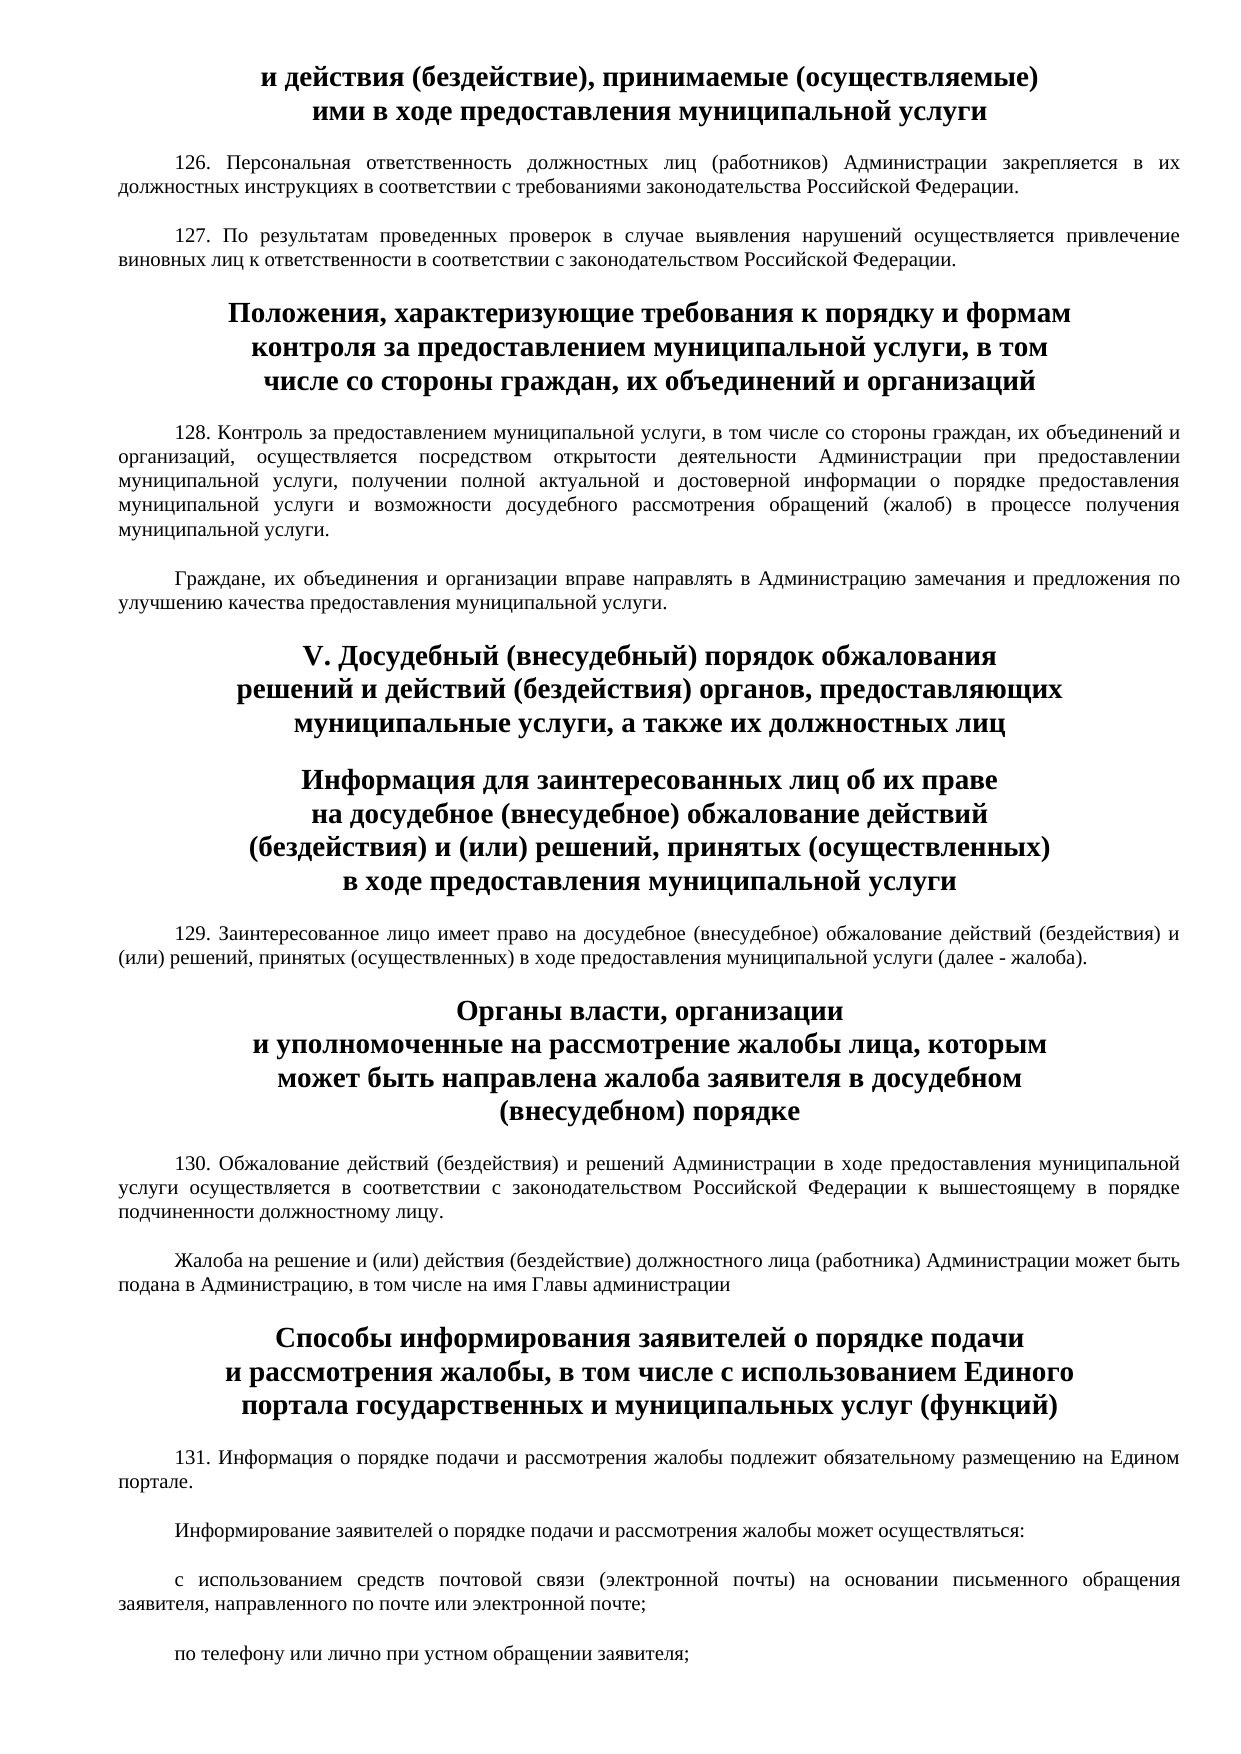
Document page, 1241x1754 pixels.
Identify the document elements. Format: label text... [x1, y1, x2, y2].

title на досудебное (внесудебное) обжалование действий [118, 796, 1181, 829]
text по телефону или лично при устном обращении заявителя; [118, 1640, 1181, 1664]
title (внесудебном) порядке [118, 1093, 1181, 1127]
title Способы информирования заявителей о порядке подачи [118, 1320, 1181, 1354]
text 126. Персональная ответственность должностных лиц (работников) Администрации закрепляется в их должностных инструкциях в соответствии с требованиями законодательства Российской Федерации. [118, 150, 1181, 198]
title Положения, характеризующие требования к порядку и формам [118, 296, 1181, 329]
title V. Досудебный (внесудебный) порядок обжалования [118, 638, 1181, 671]
title и действия (бездействие), принимаемые (осуществляемые) [118, 59, 1181, 93]
text 130. Обжалование действий (бездействия) и решений Администрации в ходе предоставления муниципальной услуги осуществляется в соответствии с законодательством Российской Федерации к вышестоящему в порядке подчиненности должностному лицу. [118, 1151, 1181, 1223]
text Жалоба на решение и (или) действия (бездействие) должностного лица (работника) Администрации может быть подана в Администрацию, в том числе на имя Главы администрации [118, 1248, 1181, 1296]
title портала государственных и муниципальных услуг (функций) [118, 1387, 1181, 1421]
text Граждане, их объединения и организации вправе направлять в Администрацию замечания и предложения по улучшению качества предоставления муниципальной услуги. [118, 566, 1181, 614]
text 131. Информация о порядке подачи и рассмотрения жалобы подлежит обязательному размещению на Едином портале. [118, 1445, 1181, 1493]
title в ходе предоставления муниципальной услуги [118, 863, 1181, 897]
text 127. По результатам проведенных проверок в случае выявления нарушений осуществляется привлечение виновных лиц к ответственности в соответствии с законодательством Российской Федерации. [118, 223, 1181, 271]
title и рассмотрения жалобы, в том числе с использованием Единого [118, 1354, 1181, 1387]
title числе со стороны граждан, их объединений и организаций [118, 363, 1181, 396]
title решений и действий (бездействия) органов, предоставляющих [118, 671, 1181, 705]
title (бездействия) и (или) решений, принятых (осуществленных) [118, 829, 1181, 863]
title и уполномоченные на рассмотрение жалобы лица, которым [118, 1026, 1181, 1060]
title ими в ходе предоставления муниципальной услуги [118, 93, 1181, 126]
text 128. Контроль за предоставлением муниципальной услуги, в том числе со стороны граждан, их объединений и организаций, осуществляется посредством открытости деятельности Администрации при предоставлении муниципальной услуги, получении полной актуальной и достоверной информации о порядке предоставления муниципальной услуги и возможности досудебного рассмотрения обращений (жалоб) в процессе получения муниципальной услуги. [118, 420, 1181, 541]
title муниципальные услуги, а также их должностных лиц [118, 705, 1181, 738]
title контроля за предоставлением муниципальной услуги, в том [118, 329, 1181, 363]
title может быть направлена жалоба заявителя в досудебном [118, 1060, 1181, 1093]
text 129. Заинтересованное лицо имеет право на досудебное (внесудебное) обжалование действий (бездействия) и (или) решений, принятых (осуществленных) в ходе предоставления муниципальной услуги (далее - жалоба). [118, 921, 1181, 969]
title Органы власти, организации [118, 993, 1181, 1026]
title Информация для заинтересованных лиц об их праве [118, 762, 1181, 796]
text с использованием средств почтовой связи (электронной почты) на основании письменного обращения заявителя, направленного по почте или электронной почте; [118, 1567, 1181, 1615]
text Информирование заявителей о порядке подачи и рассмотрения жалобы может осуществляться: [118, 1518, 1181, 1542]
